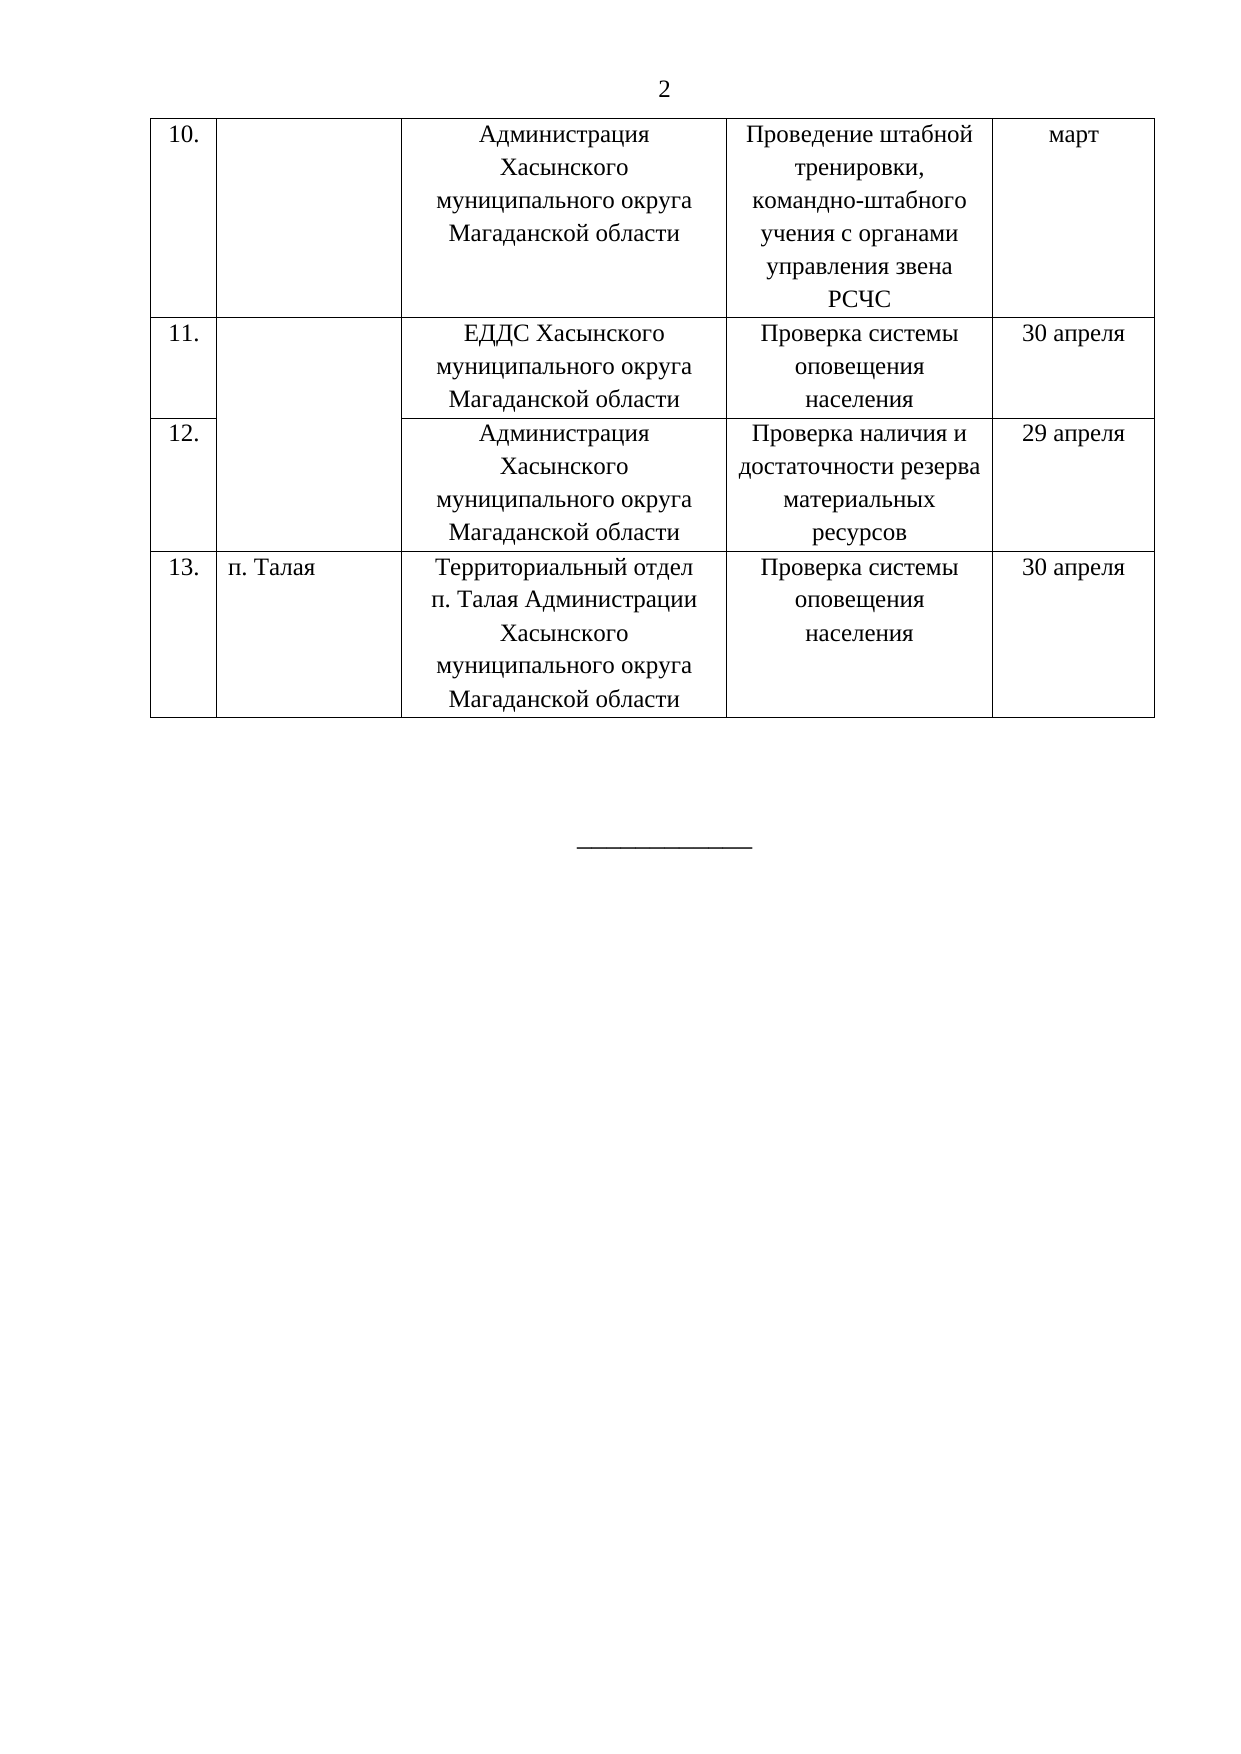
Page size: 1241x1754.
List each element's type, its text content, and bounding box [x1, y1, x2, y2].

table_cell Проверка системы оповещения населения [727, 318, 992, 417]
table_cell 29 апреля [993, 419, 1154, 551]
table_cell Администрация Хасынского муниципального округа Магаданской области [402, 119, 726, 317]
table_cell [217, 119, 401, 317]
table_cell 30 апреля [993, 552, 1154, 717]
text ____________ [177, 818, 1152, 852]
table_cell 12. [151, 419, 216, 551]
table_cell ЕДДС Хасынского муниципального округа Магаданской области [402, 318, 726, 417]
table_cell Проверка наличия и достаточности резерва материальных ресурсов [727, 419, 992, 551]
table_cell Территориальный отдел п. Талая Администрации Хасынского муниципального округа Магаданской области [402, 552, 726, 717]
table_cell Администрация Хасынского муниципального округа Магаданской области [402, 419, 726, 551]
table_cell 10. [151, 119, 216, 317]
table_cell Проверка системы оповещения населения [727, 552, 992, 717]
table_cell п. Талая [217, 552, 401, 717]
table_cell 30 апреля [993, 318, 1154, 417]
table_cell Проведение штабной тренировки, командно-штабного учения с органами управления звена РСЧС [727, 119, 992, 317]
table_cell март [993, 119, 1154, 317]
table_cell 11. [151, 318, 216, 417]
table_cell [217, 318, 401, 551]
table_cell 13. [151, 552, 216, 717]
